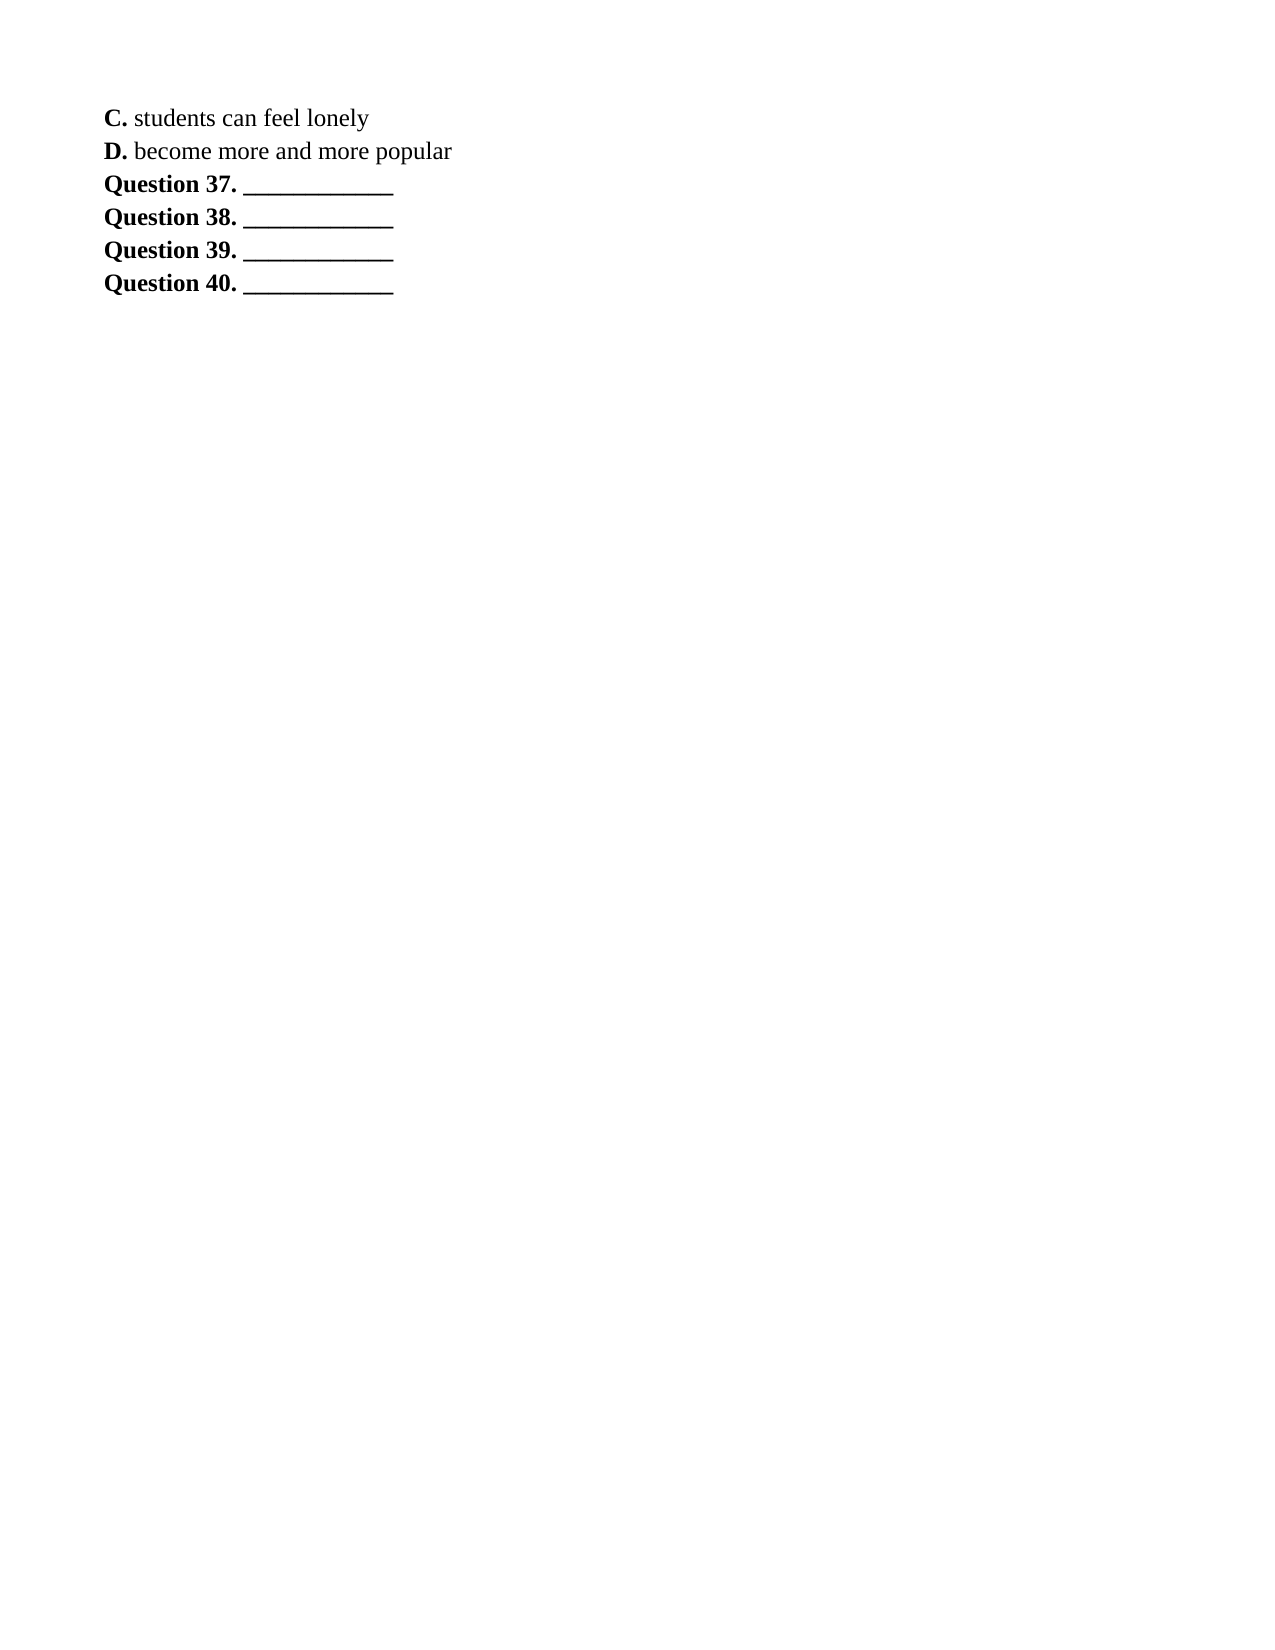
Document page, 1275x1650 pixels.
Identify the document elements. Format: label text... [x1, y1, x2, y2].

text Question 37. ____________ Question 38. ____________ Question 39. ____________ Question 40. ____________ [103, 169, 1181, 297]
text C. students can feel lonely [103, 103, 1181, 132]
text D. become more and more popular [103, 136, 1181, 165]
